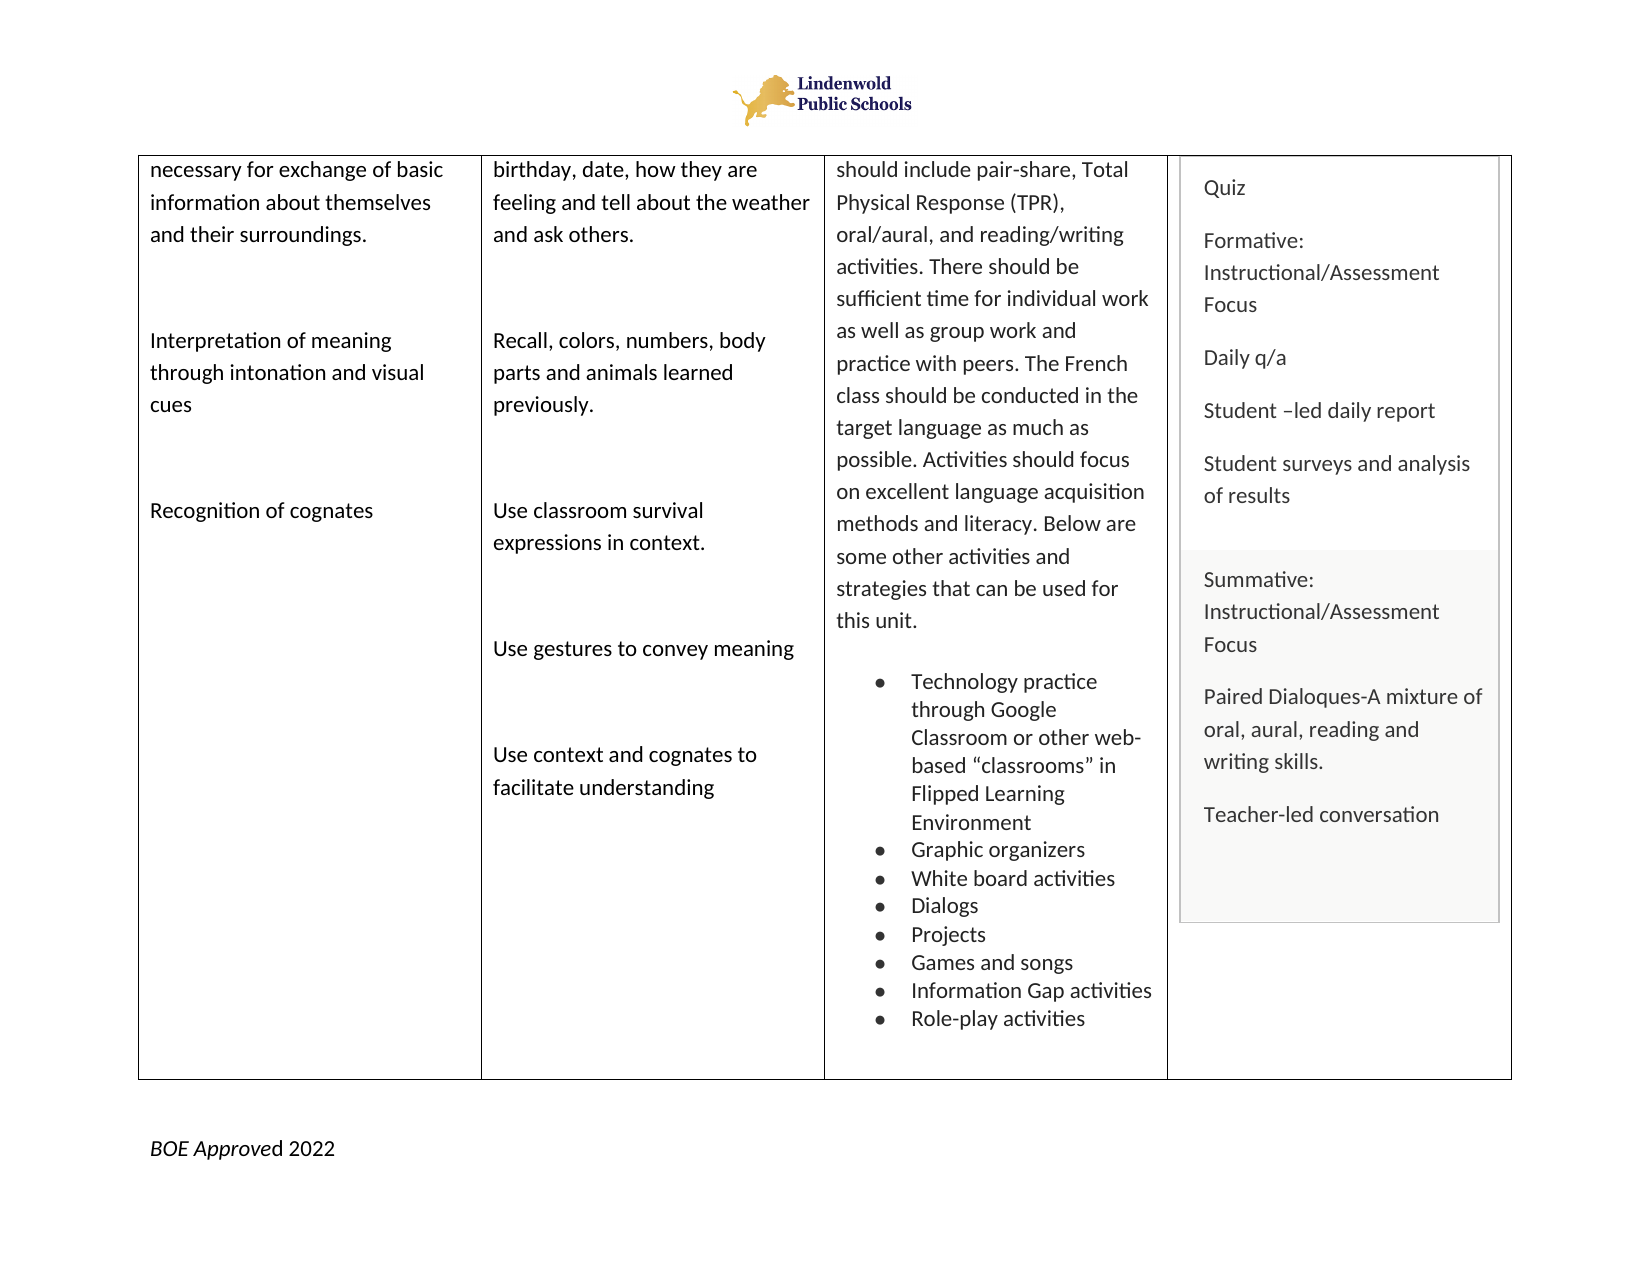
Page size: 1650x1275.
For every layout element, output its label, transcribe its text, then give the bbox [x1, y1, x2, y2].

picture [732, 75, 918, 127]
table_cell [1168, 156, 1511, 1079]
